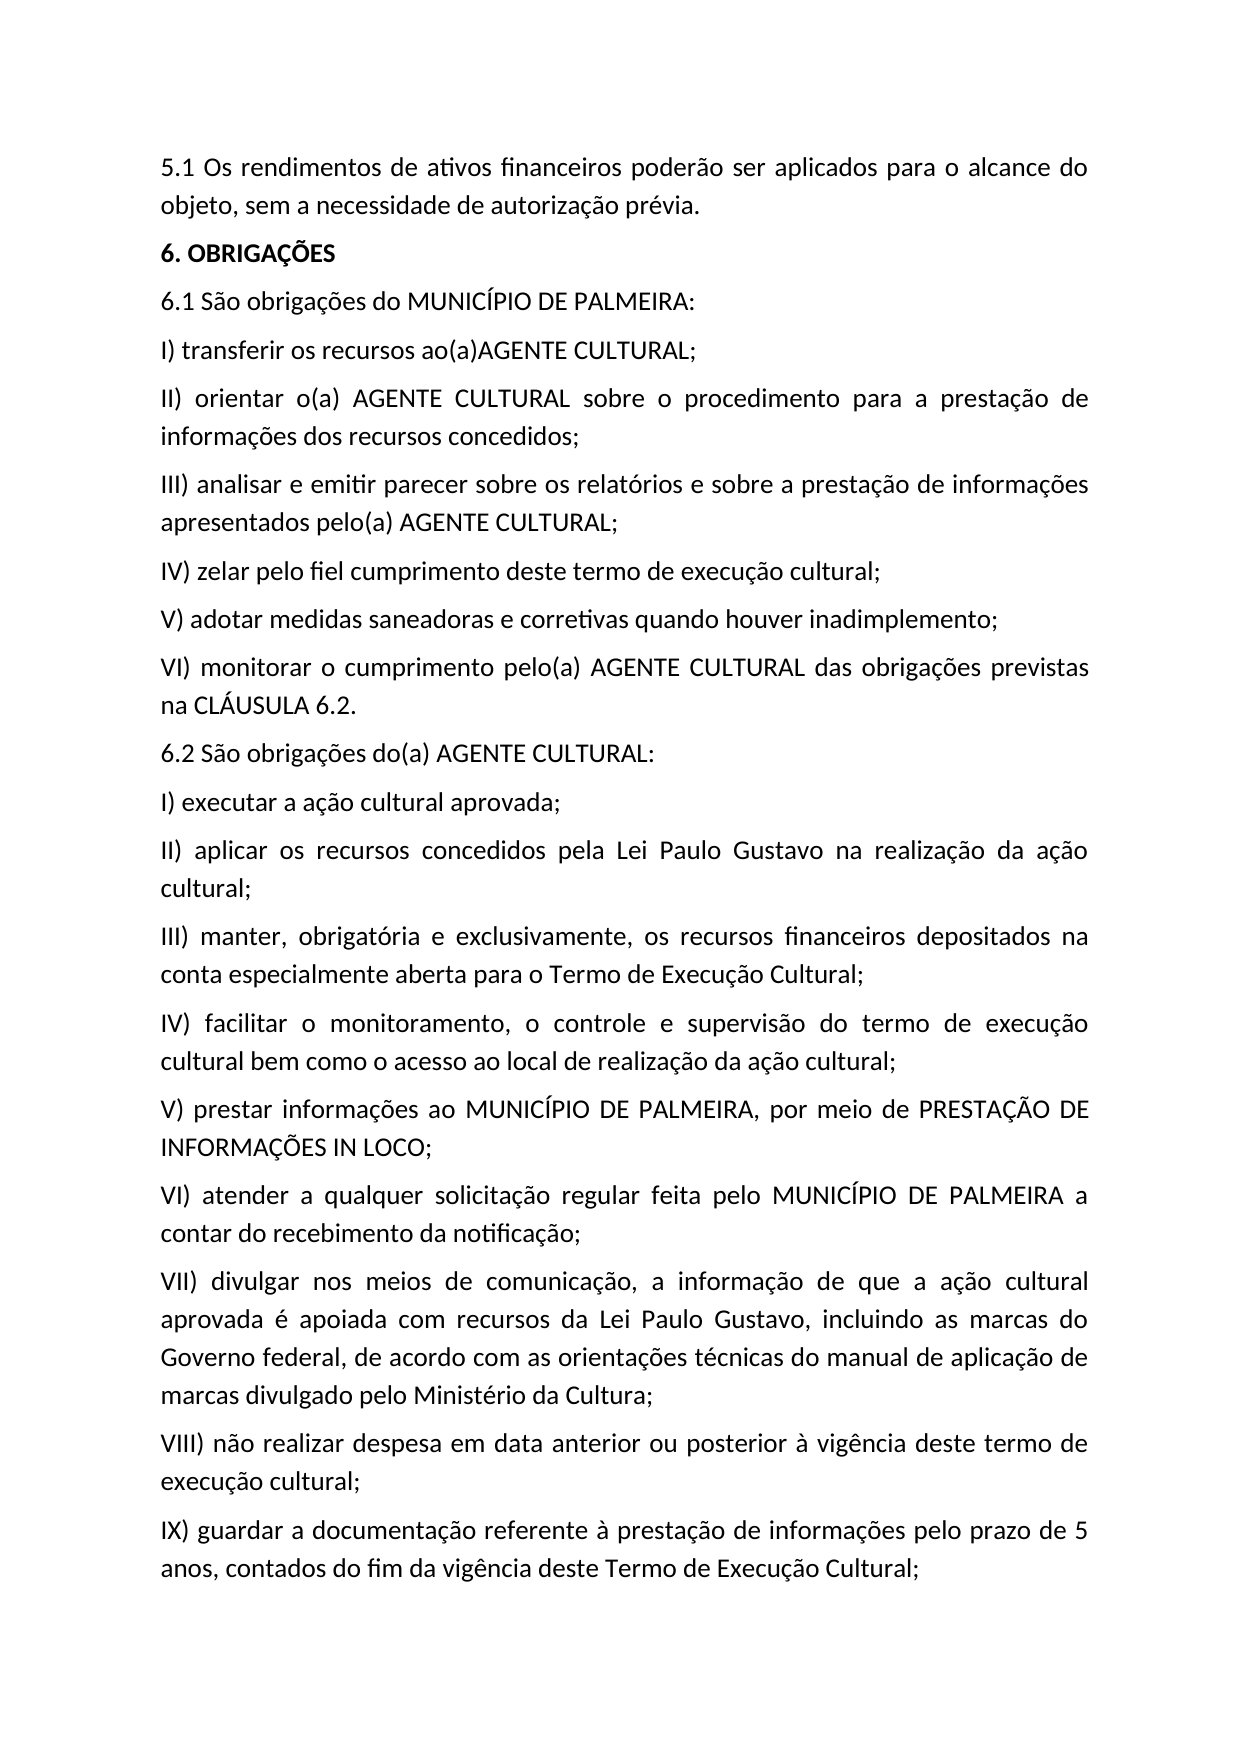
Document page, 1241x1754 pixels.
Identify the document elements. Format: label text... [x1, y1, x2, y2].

text VIII) não realizar despesa em data anterior ou posterior à vigência deste termo de execução cultural; [160, 1427, 1090, 1498]
text 5.1 Os rendimentos de ativos financeiros poderão ser aplicados para o alcance do objeto, sem a necessidade de autorização prévia. [160, 150, 1090, 221]
text V) prestar informações ao MUNICÍPIO DE PALMEIRA, por meio de PRESTAÇÃO DE INFORMAÇÕES IN LOCO; [160, 1092, 1090, 1163]
text IV) facilitar o monitoramento, o controle e supervisão do termo de execução cultural bem como o acesso ao local de realização da ação cultural; [160, 1006, 1090, 1077]
text IV) zelar pelo fiel cumprimento deste termo de execução cultural; [160, 554, 1090, 587]
text I) transferir os recursos ao(a)AGENTE CULTURAL; [160, 333, 1090, 366]
text 6.2 São obrigações do(a) AGENTE CULTURAL: [160, 737, 1090, 770]
text III) analisar e emitir parecer sobre os relatórios e sobre a prestação de informações apresentados pelo(a) AGENTE CULTURAL; [160, 467, 1090, 538]
text VI) monitorar o cumprimento pelo(a) AGENTE CULTURAL das obrigações previstas na CLÁUSULA 6.2. [160, 650, 1090, 721]
text I) executar a ação cultural aprovada; [160, 785, 1090, 818]
text 6. OBRIGAÇÕES [160, 236, 1090, 269]
text IX) guardar a documentação referente à prestação de informações pelo prazo de 5 anos, contados do fim da vigência deste Termo de Execução Cultural; [160, 1513, 1090, 1584]
text VI) atender a qualquer solicitação regular feita pelo MUNICÍPIO DE PALMEIRA a contar do recebimento da notificação; [160, 1178, 1090, 1249]
text II) orientar o(a) AGENTE CULTURAL sobre o procedimento para a prestação de informações dos recursos concedidos; [160, 381, 1090, 452]
text VII) divulgar nos meios de comunicação, a informação de que a ação cultural aprovada é apoiada com recursos da Lei Paulo Gustavo, incluindo as marcas do Governo federal, de acordo com as orientações técnicas do manual de aplicação de marcas divulgado pelo Ministério da Cultura; [160, 1264, 1090, 1411]
text 6.1 São obrigações do MUNICÍPIO DE PALMEIRA: [160, 284, 1090, 318]
text III) manter, obrigatória e exclusivamente, os recursos financeiros depositados na conta especialmente aberta para o Termo de Execução Cultural; [160, 919, 1090, 991]
text V) adotar medidas saneadoras e corretivas quando houver inadimplemento; [160, 602, 1090, 635]
text II) aplicar os recursos concedidos pela Lei Paulo Gustavo na realização da ação cultural; [160, 833, 1090, 904]
